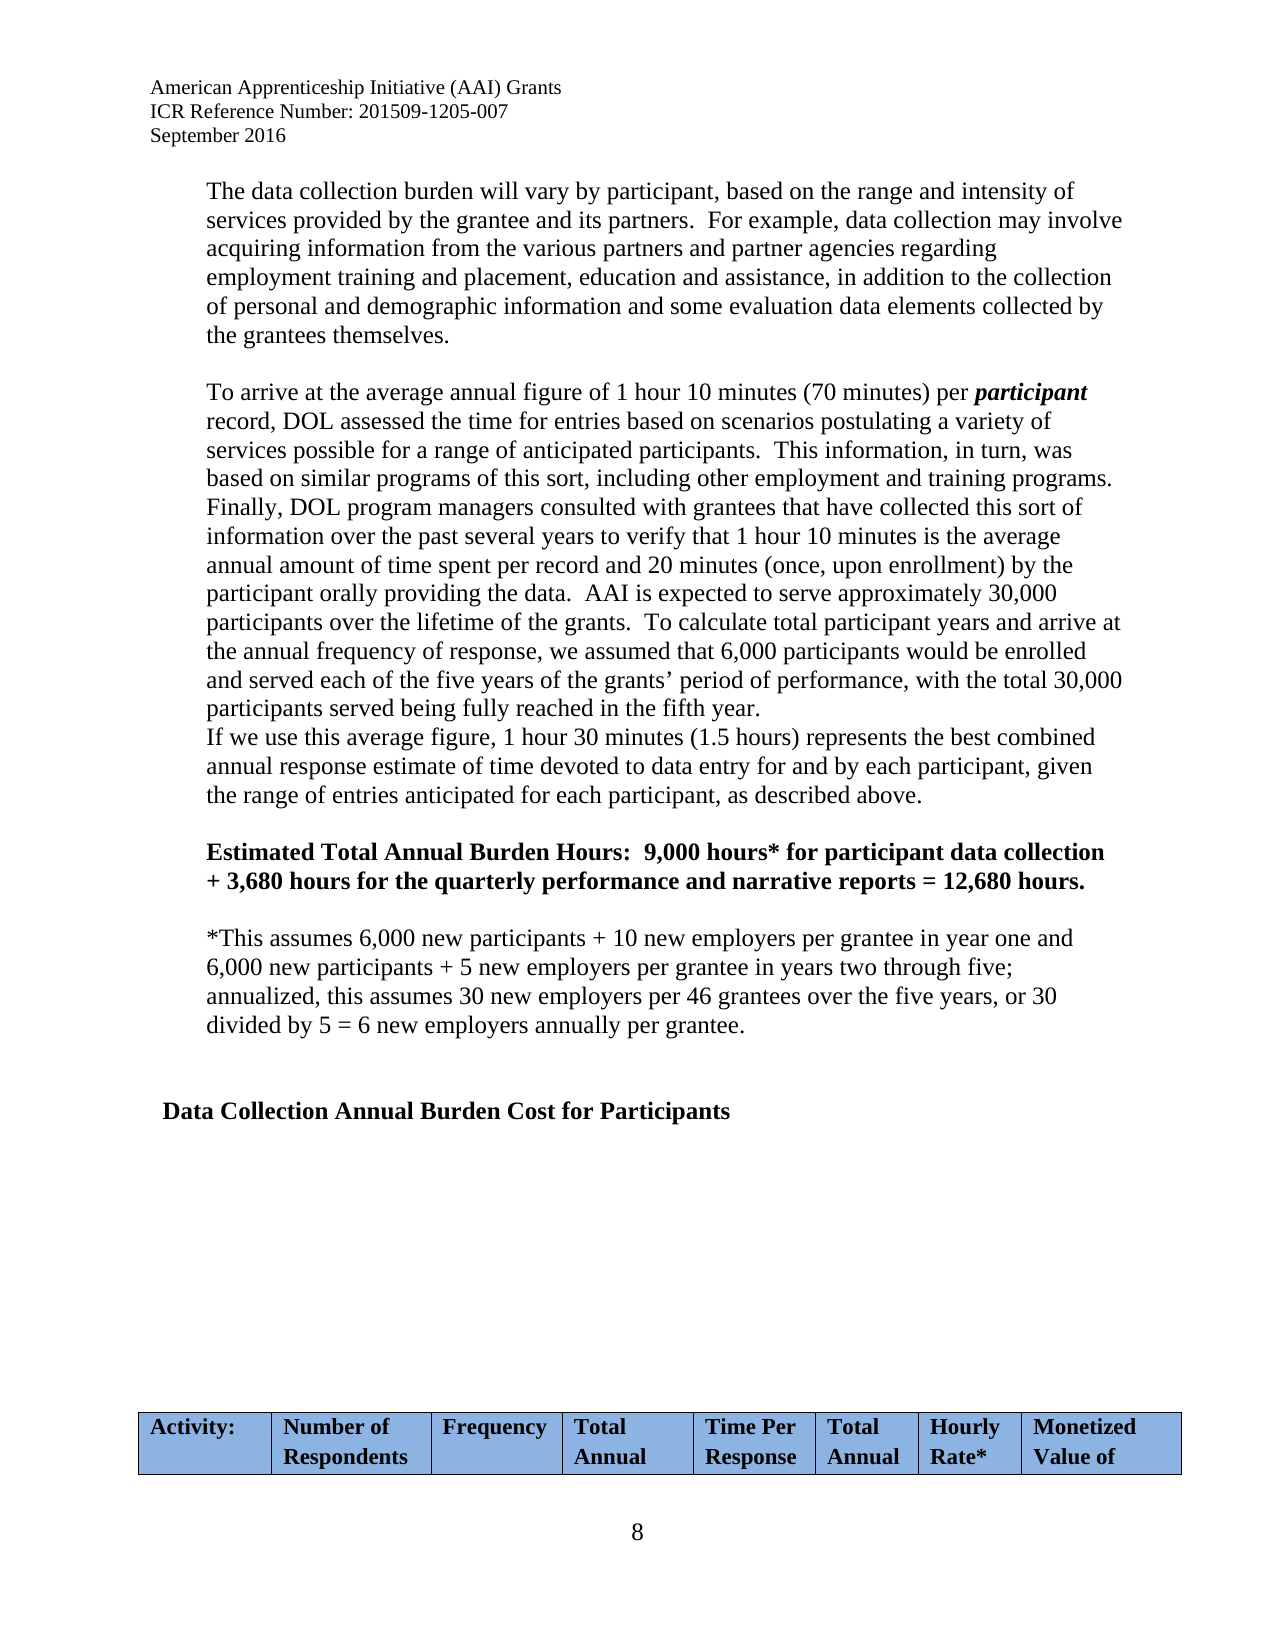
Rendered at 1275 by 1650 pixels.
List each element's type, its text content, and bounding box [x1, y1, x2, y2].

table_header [272, 1413, 431, 1474]
text The data collection burden will vary by participant, based on the range and intensity of services provided by the grantee and its partners. For example, data collection may involve acquiring information from the various partners and partner agencies regarding employment training and placement, education and assistance, in addition to the collection of personal and demographic information and some evaluation data elements collected by the grantees themselves. [206, 176, 1125, 348]
text To arrive at the average annual figure of 1 hour 10 minutes (70 minutes) per participant record, DOL assessed the time for entries based on scenarios postulating a variety of services possible for a range of anticipated participants. This information, in turn, was based on similar programs of this sort, including other employment and training programs. Finally, DOL program managers consulted with grantees that have collected this sort of information over the past several years to verify that 1 hour 10 minutes is the average annual amount of time spent per record and 20 minutes (once, upon enrollment) by the participant orally providing the data. AAI is expected to serve approximately 30,000 participants over the lifetime of the grants. To calculate total participant years and arrive at the annual frequency of response, we assumed that 6,000 participants would be enrolled and served each of the five years of the grants’ period of performance, with the total 30,000 participants served being fully reached in the fifth year. [206, 377, 1125, 722]
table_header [563, 1413, 693, 1474]
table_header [816, 1413, 918, 1474]
table_header Frequency [432, 1413, 562, 1474]
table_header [1022, 1413, 1181, 1474]
text *This assumes 6,000 new participants + 10 new employers per grantee in year one and 6,000 new participants + 5 new employers per grantee in years two through five; annualized, this assumes 30 new employers per 46 grantees over the five years, or 30 divided by 5 = 6 new employers annually per grantee. [206, 923, 1125, 1038]
text Data Collection Annual Burden Cost for Participants [150, 1096, 1125, 1125]
text Estimated Total Annual Burden Hours: 9,000 hours* for participant data collection + 3,680 hours for the quarterly performance and narrative reports = 12,680 hours. [206, 837, 1125, 895]
table_header Time Per Response [694, 1413, 815, 1474]
text If we use this average figure, 1 hour 30 minutes (1.5 hours) represents the best combined annual response estimate of time devoted to data entry for and by each participant, given the range of entries anticipated for each participant, as described above. [206, 722, 1125, 808]
table_header Hourly Rate* [919, 1413, 1021, 1474]
table_header Activity: [139, 1413, 271, 1474]
